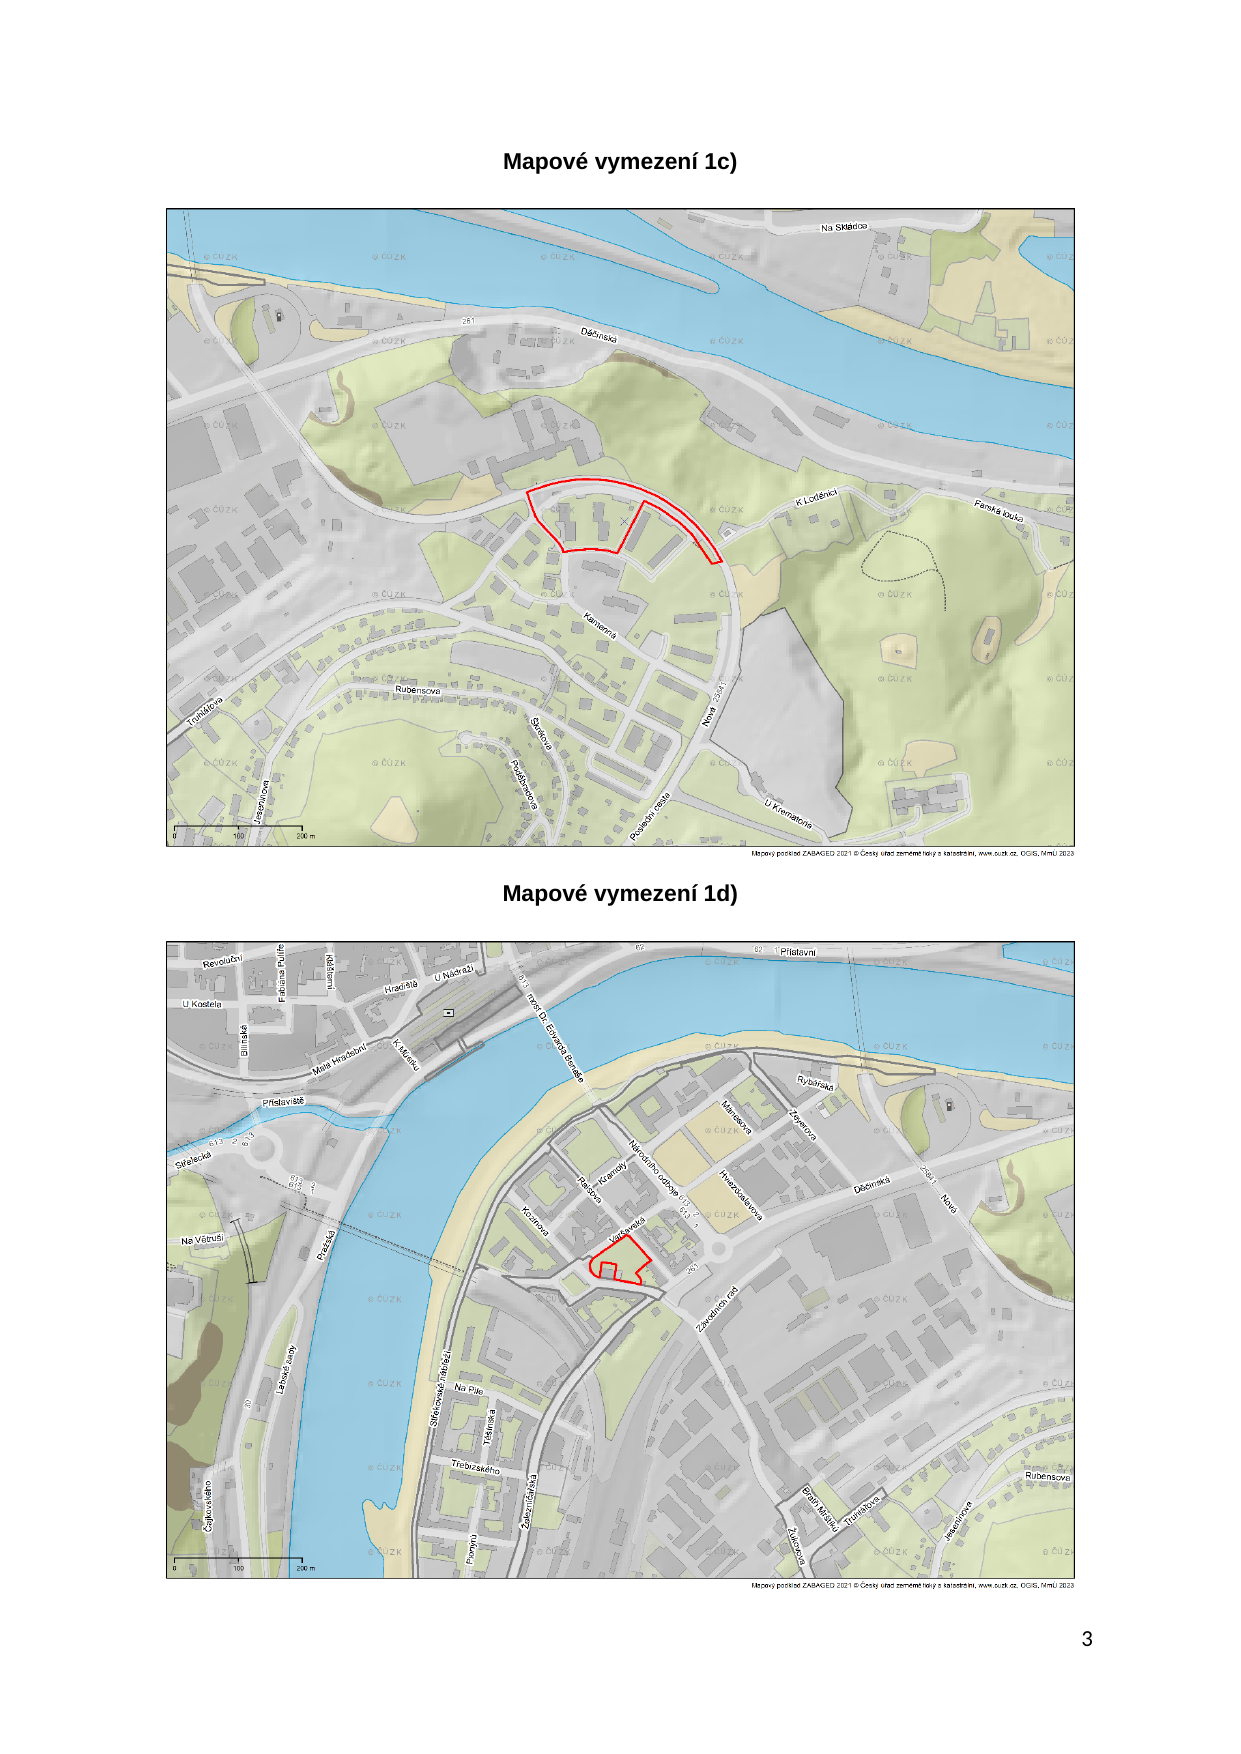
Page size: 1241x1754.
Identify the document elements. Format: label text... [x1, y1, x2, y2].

text Mapové vymezení 1c) [148, 148, 1093, 174]
picture [147, 925, 1093, 1594]
picture [147, 192, 1093, 862]
text Mapové vymezení 1d) [148, 880, 1093, 907]
